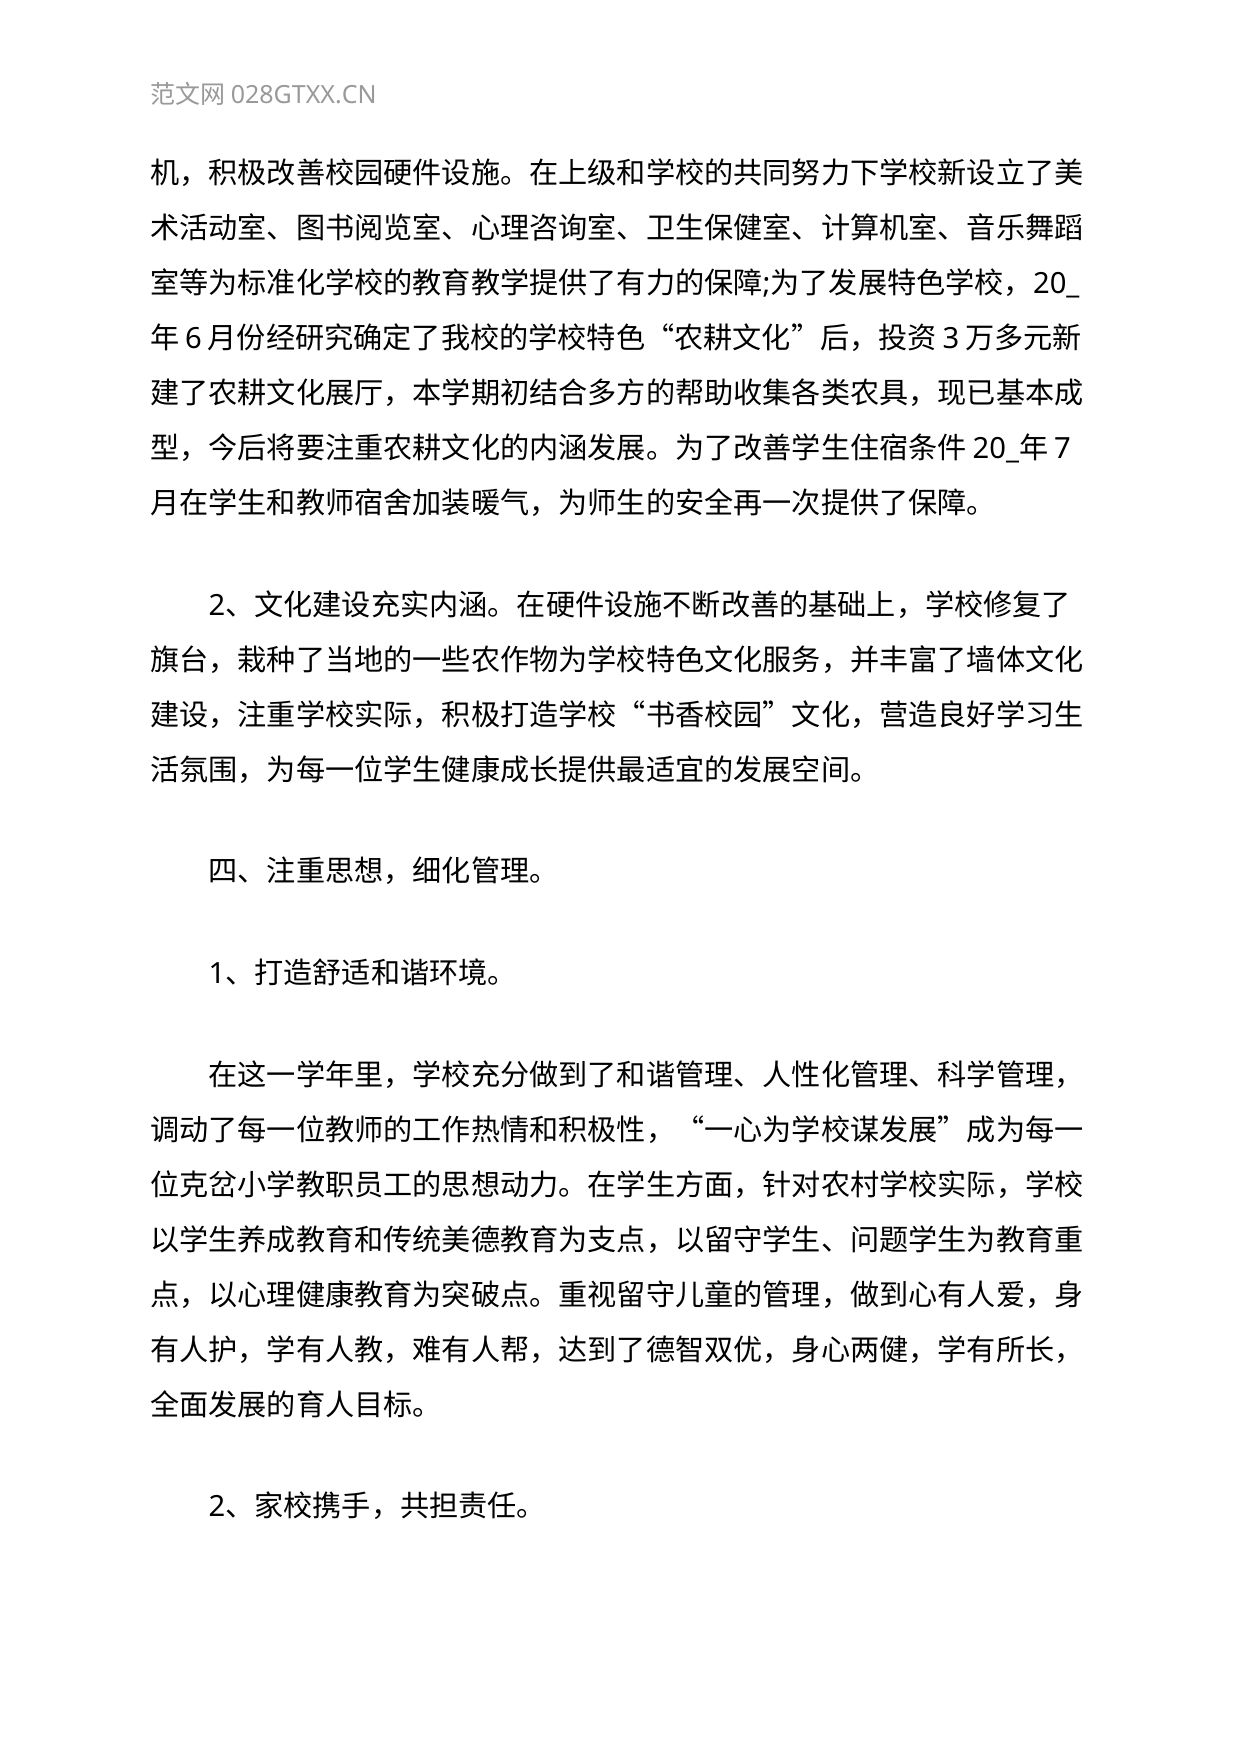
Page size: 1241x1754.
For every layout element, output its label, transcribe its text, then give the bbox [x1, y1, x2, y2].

text 1、打造舒适和谐环境。 [150, 950, 1090, 992]
text 2、文化建设充实内涵。在硬件设施不断改善的基础上，学校修复了旗台，栽种了当地的一些农作物为学校特色文化服务，并丰富了墙体文化建设，注重学校实际，积极打造学校“书香校园”文化，营造良好学习生活氛围，为每一位学生健康成长提供最适宜的发展空间。 [150, 581, 1090, 788]
text 2、家校携手，共担责任。 [150, 1483, 1090, 1525]
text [150, 150, 1090, 522]
text 四、注重思想，细化管理。 [150, 848, 1090, 890]
text 在这一学年里，学校充分做到了和谐管理、人性化管理、科学管理，调动了每一位教师的工作热情和积极性，“一心为学校谋发展”成为每一位克岔小学教职员工的思想动力。在学生方面，针对农村学校实际，学校以学生养成教育和传统美德教育为支点，以留守学生、问题学生为教育重点，以心理健康教育为突破点。重视留守儿童的管理，做到心有人爱，身有人护，学有人教，难有人帮，达到了德智双优，身心两健，学有所长，全面发展的育人目标。 [150, 1052, 1090, 1423]
